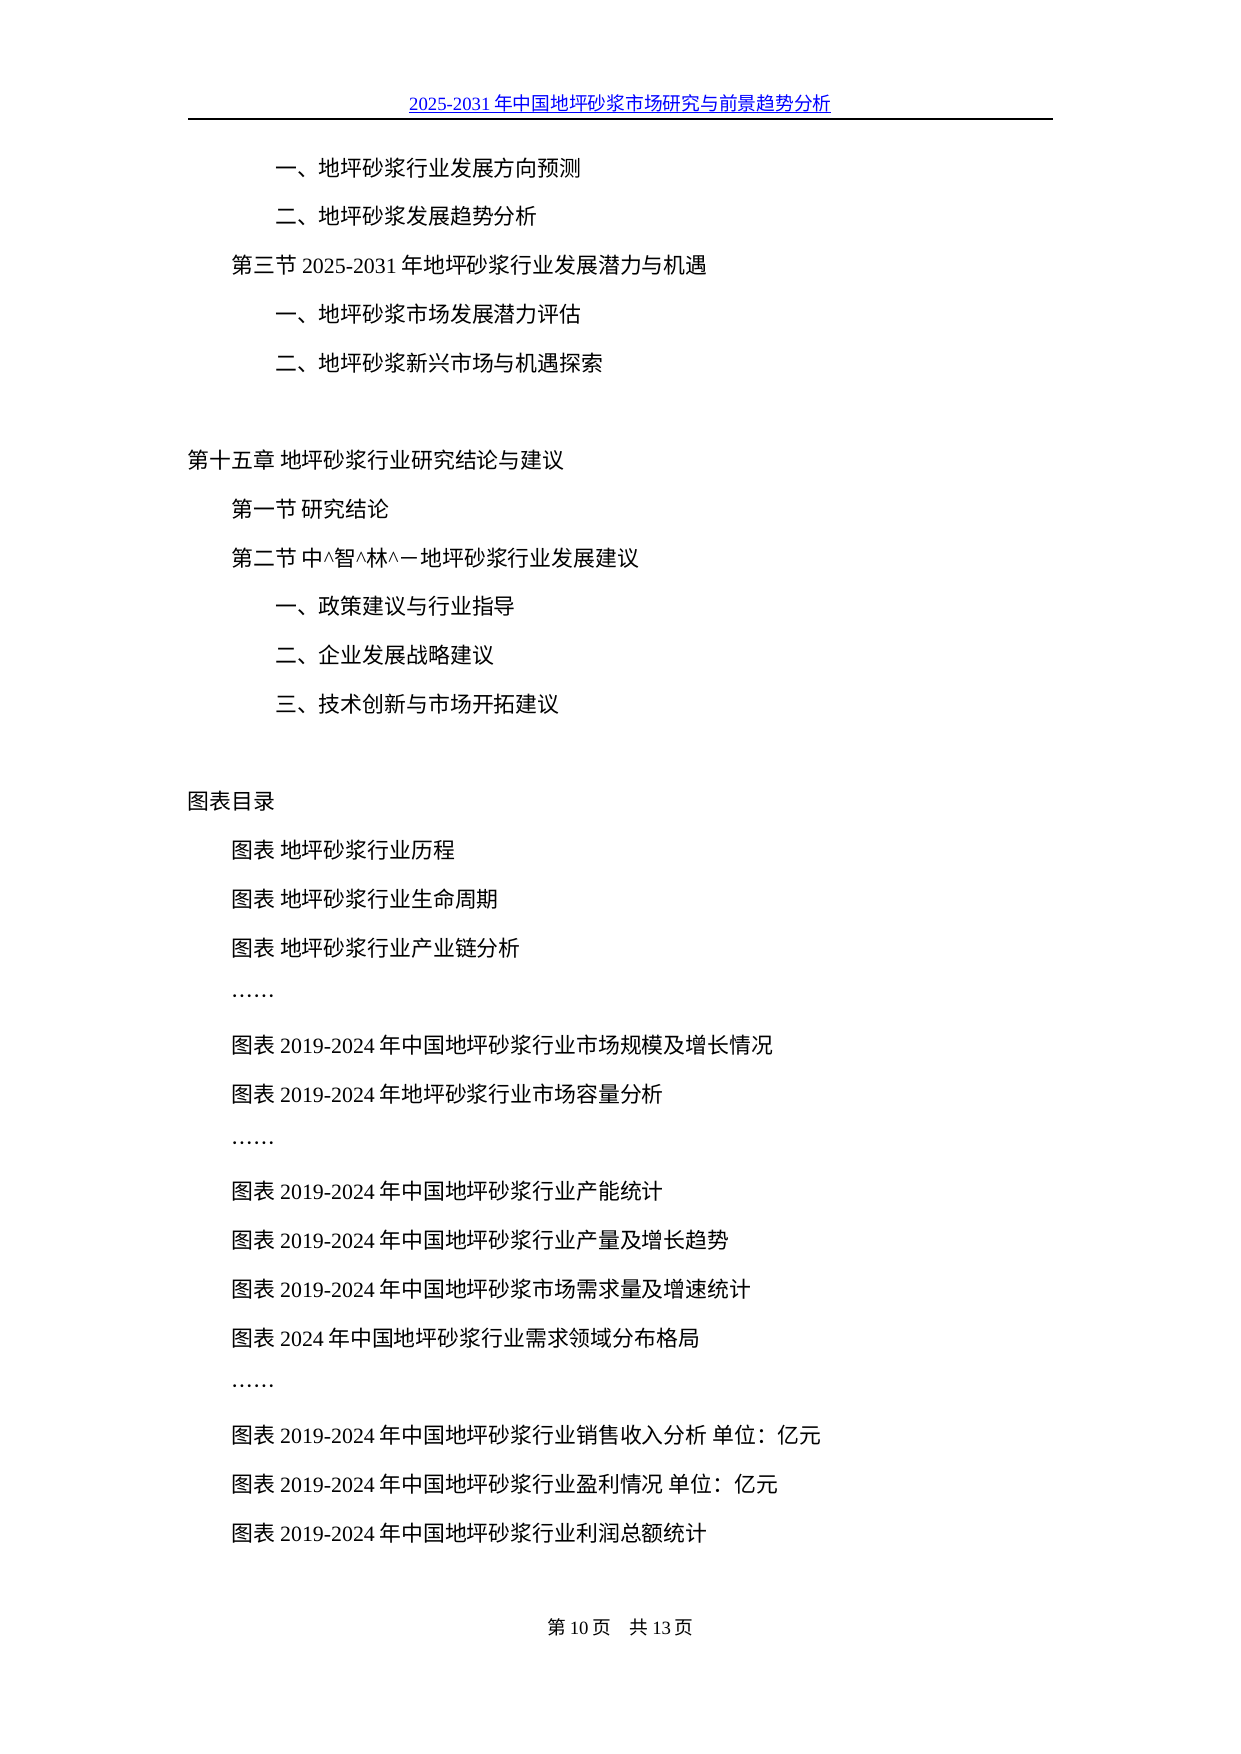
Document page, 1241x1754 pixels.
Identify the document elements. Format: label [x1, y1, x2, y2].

text [187, 150, 1053, 1548]
